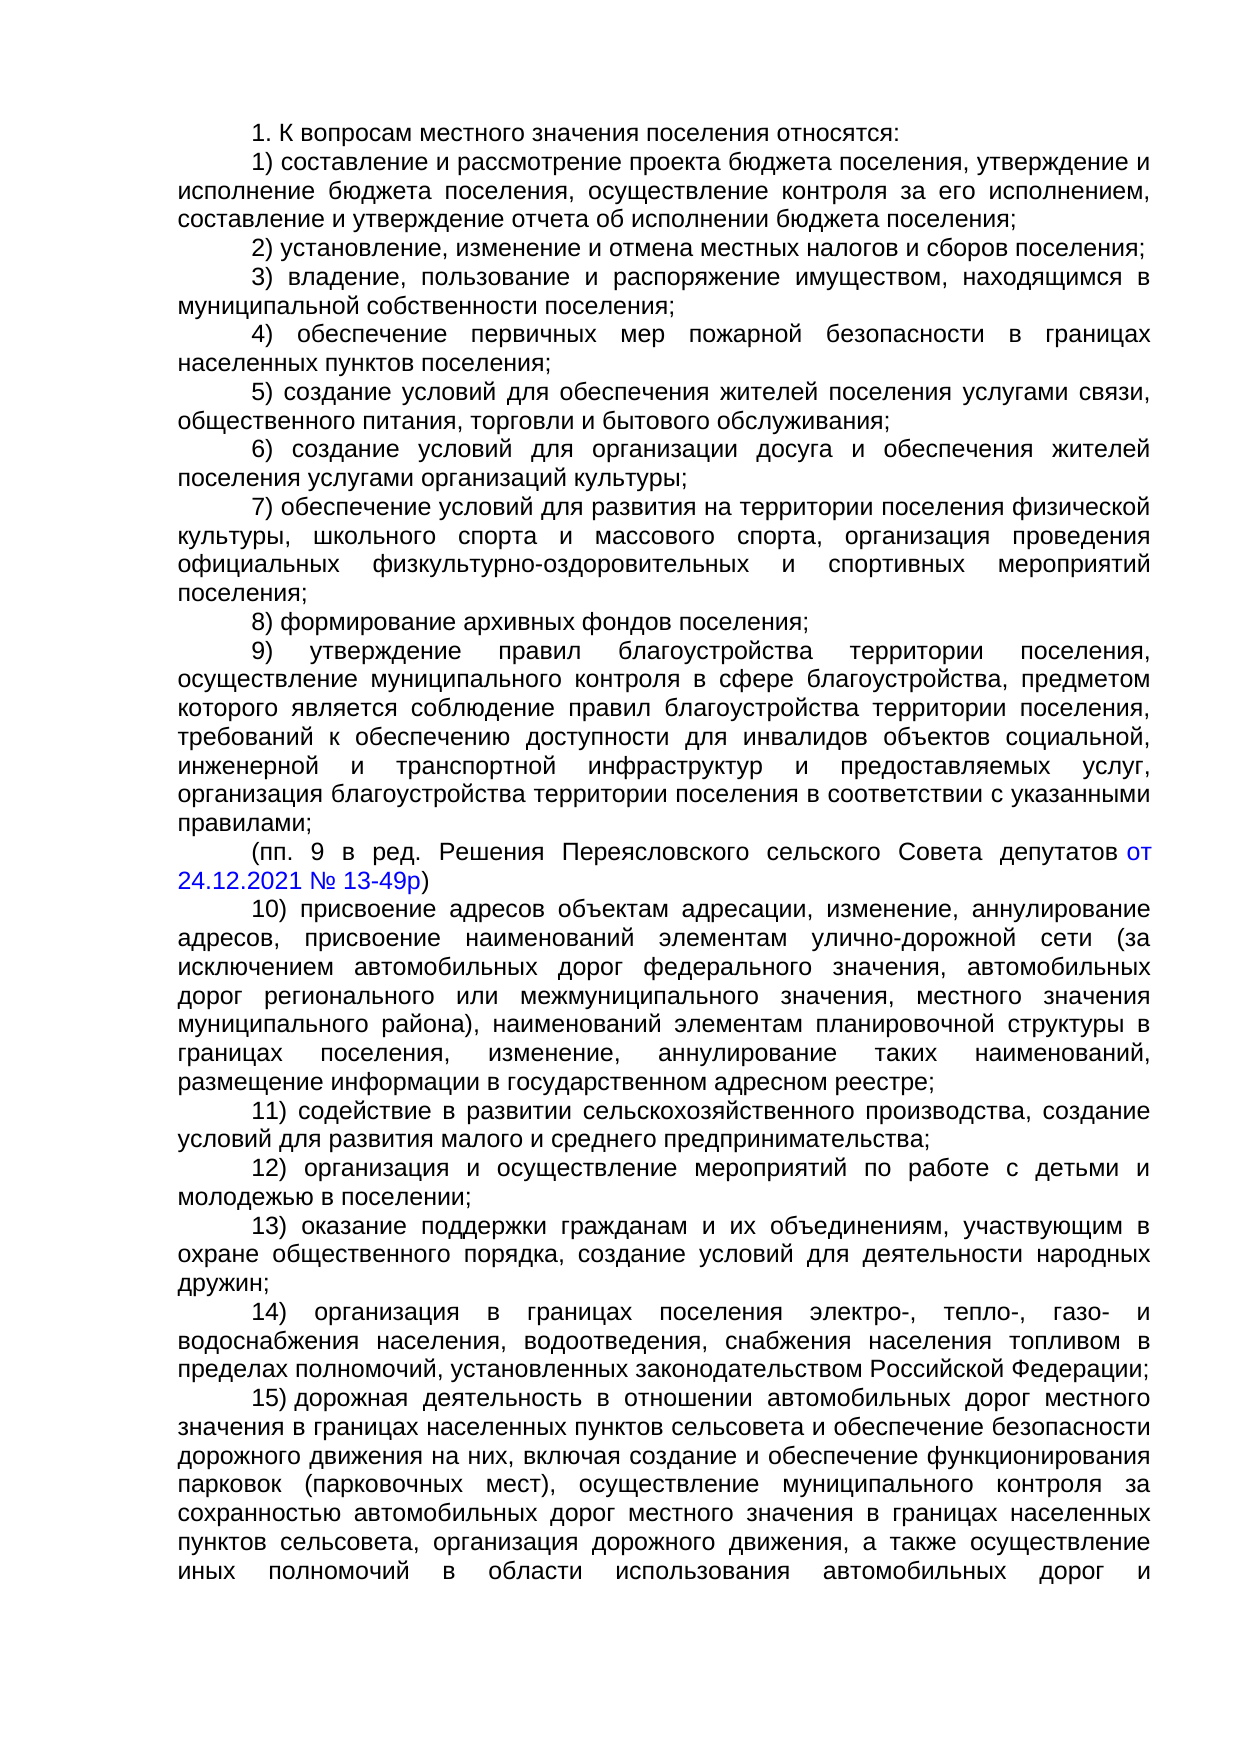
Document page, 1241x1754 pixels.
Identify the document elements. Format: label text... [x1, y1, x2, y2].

text 3) владение, пользование и распоряжение имуществом, находящимся в муниципальной собственности поселения; [177, 262, 1152, 319]
text 2) установление, изменение и отмена местных налогов и сборов поселения; [177, 233, 1152, 262]
text 7) обеспечение условий для развития на территории поселения физической культуры, школьного спорта и массового спорта, организация проведения официальных физкультурно-оздоровительных и спортивных мероприятий поселения; [177, 492, 1152, 607]
text 1) составление и рассмотрение проекта бюджета поселения, утверждение и исполнение бюджета поселения, осуществление контроля за его исполнением, составление и утверждение отчета об исполнении бюджета поселения; [177, 147, 1152, 233]
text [177, 1383, 1152, 1584]
text 14) организация в границах поселения электро-, тепло-, газо- и водоснабжения населения, водоотведения, снабжения населения топливом в пределах полномочий, установленных законодательством Российской Федерации; [177, 1297, 1152, 1383]
text 13) оказание поддержки гражданам и их объединениям, участвующим в охране общественного порядка, создание условий для деятельности народных дружин; [177, 1211, 1152, 1297]
text 9) утверждение правил благоустройства территории поселения, осуществление муниципального контроля в сфере благоустройства, предметом которого является соблюдение правил благоустройства территории поселения, требований к обеспечению доступности для инвалидов объектов социальной, инженерной и транспортной инфраструктур и предоставляемых услуг, организация благоустройства территории поселения в соответствии с указанными правилами; [177, 636, 1152, 837]
text 5) создание условий для обеспечения жителей поселения услугами связи, общественного питания, торговли и бытового обслуживания; [177, 377, 1152, 434]
text 10) присвоение адресов объектам адресации, изменение, аннулирование адресов, присвоение наименований элементам улично-дорожной сети (за исключением автомобильных дорог федерального значения, автомобильных дорог регионального или межмуниципального значения, местного значения муниципального района), наименований элементам планировочной структуры в границах поселения, изменение, аннулирование таких наименований, размещение информации в государственном адресном реестре; [177, 894, 1152, 1096]
text 6) создание условий для организации досуга и обеспечения жителей поселения услугами организаций культуры; [177, 434, 1152, 492]
text 1. К вопросам местного значения поселения относятся: [177, 118, 1152, 147]
text (пп. 9 в ред. Решения Переясловского сельского Совета депутатов от 24.12.2021 № 13-49р) [177, 837, 1152, 894]
text 8) формирование архивных фондов поселения; [177, 607, 1152, 636]
text 11) содействие в развитии сельскохозяйственного производства, создание условий для развития малого и среднего предпринимательства; [177, 1096, 1152, 1153]
text 12) организация и осуществление мероприятий по работе с детьми и молодежью в поселении; [177, 1153, 1152, 1211]
text 4) обеспечение первичных мер пожарной безопасности в границах населенных пунктов поселения; [177, 319, 1152, 377]
